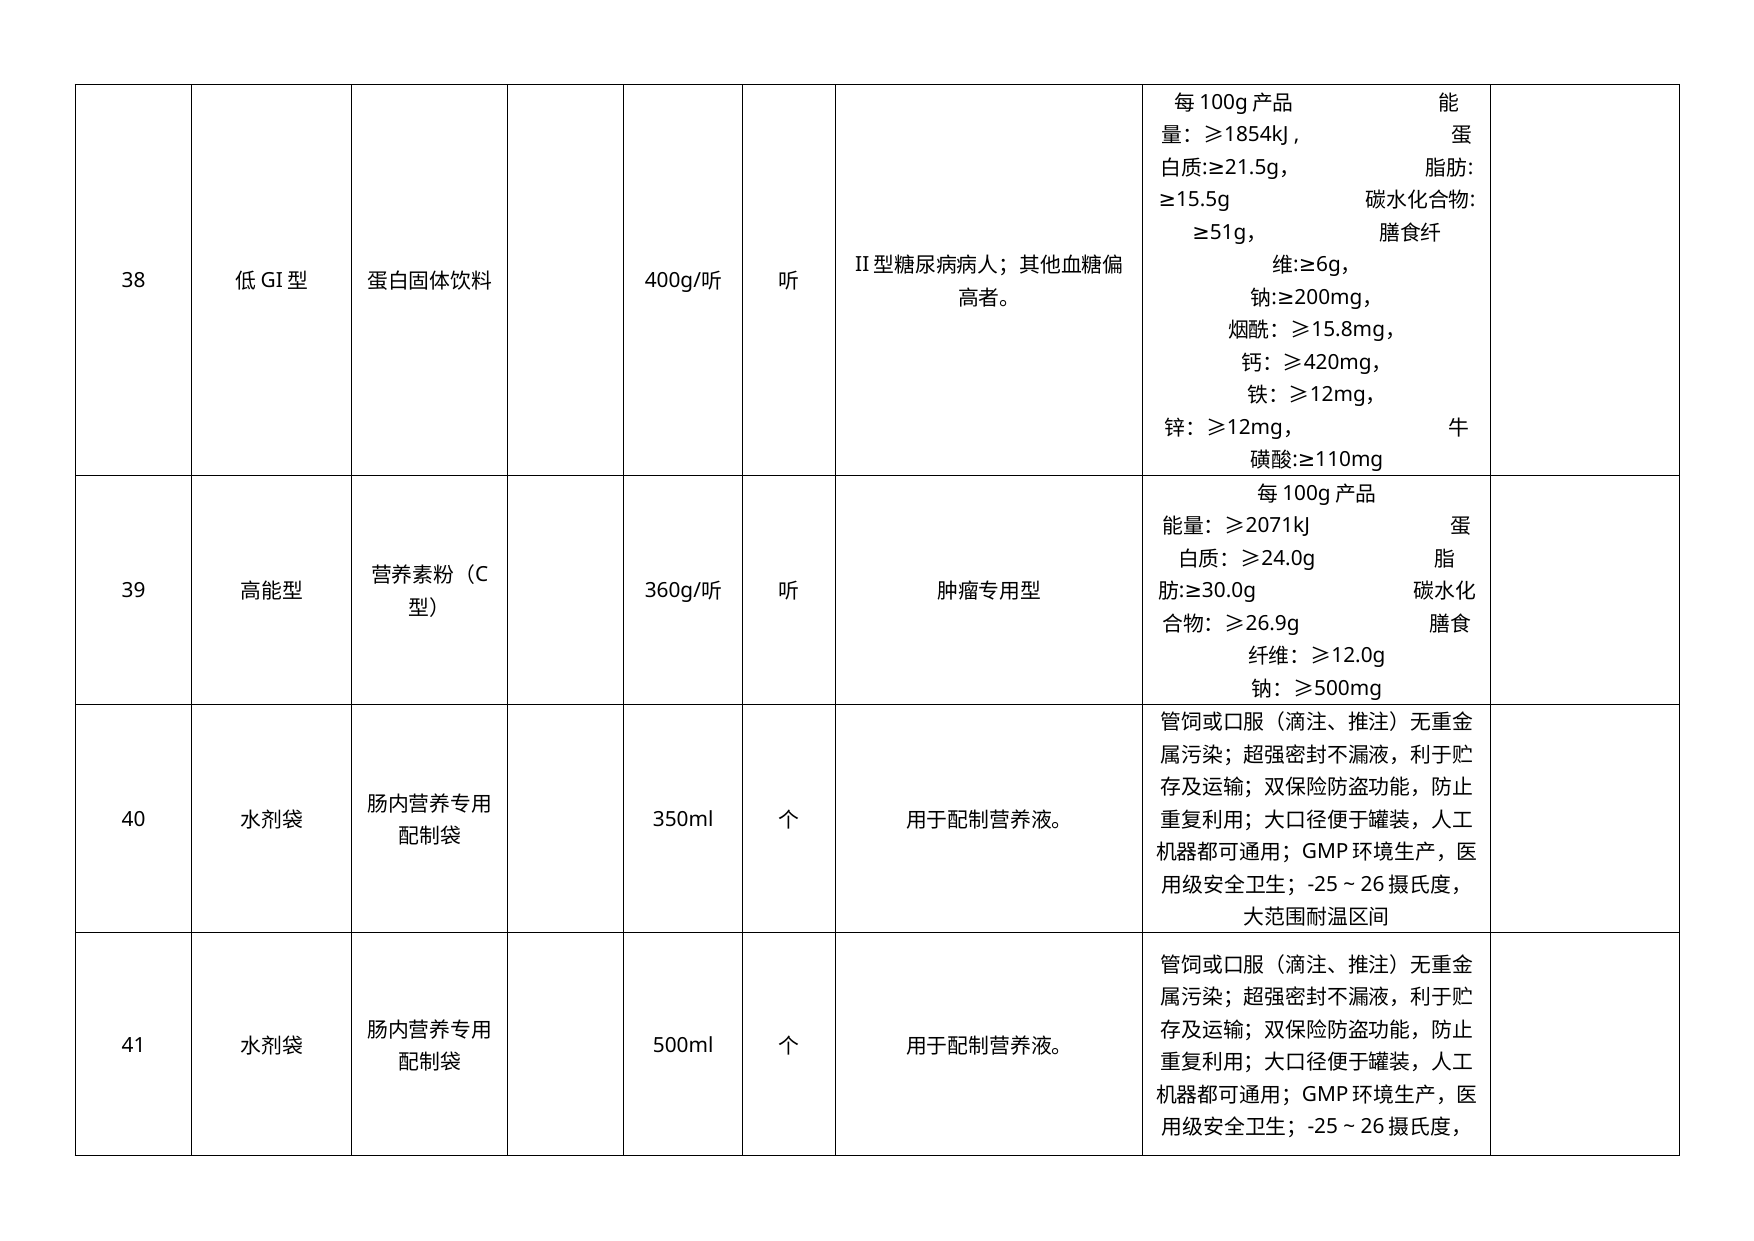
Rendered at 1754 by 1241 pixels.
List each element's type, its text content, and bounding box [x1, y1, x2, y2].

table_cell 肿瘤专用型 [836, 476, 1142, 703]
table_cell 个 [743, 705, 835, 932]
table_cell [508, 933, 623, 1155]
table_cell [508, 85, 623, 475]
table_cell [1491, 705, 1679, 932]
table_cell [508, 705, 623, 932]
table_cell [1491, 85, 1679, 475]
table_cell 360g/听 [624, 476, 742, 703]
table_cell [1143, 933, 1490, 1155]
table_cell 350ml [624, 705, 742, 932]
table_cell 肠内营养专用配制袋 [352, 933, 507, 1155]
table_cell 38 [76, 85, 191, 475]
table_cell 肠内营养专用配制袋 [352, 705, 507, 932]
table_cell 400g/听 [624, 85, 742, 475]
table_cell 蛋白固体饮料 [352, 85, 507, 475]
table_cell 每100g产品 能量：≥2071kJ 蛋白质：≥24.0g 脂肪:≥30.0g 碳水化合物：≥26.9g 膳食纤维：≥12.0g 钠：≥500mg [1143, 476, 1490, 703]
table_cell [1491, 933, 1679, 1155]
table_cell 40 [76, 705, 191, 932]
table_cell [508, 476, 623, 703]
table_cell 听 [743, 476, 835, 703]
table_cell [1491, 476, 1679, 703]
table_cell 个 [743, 933, 835, 1155]
table_cell 用于配制营养液。 [836, 933, 1142, 1155]
table_cell 41 [76, 933, 191, 1155]
table_cell 听 [743, 85, 835, 475]
table_cell 500ml [624, 933, 742, 1155]
table_cell 用于配制营养液。 [836, 705, 1142, 932]
table_cell II型糖尿病病人；其他血糖偏高者。 [836, 85, 1142, 475]
table_cell 水剂袋 [192, 705, 351, 932]
table_cell 每100g产品 能量：≥1854kJ , 蛋白质:≥21.5g， 脂肪:≥15.5g 碳水化合物:≥51g， 膳食纤维:≥6g， 钠:≥200mg， 烟酰：≥15.8mg， 钙：≥420mg， 铁：≥12mg， 锌：≥12mg， 牛磺酸:≥110mg [1143, 85, 1490, 475]
table_cell 低GI型 [192, 85, 351, 475]
table_cell 39 [76, 476, 191, 703]
table_cell 水剂袋 [192, 933, 351, 1155]
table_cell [1143, 705, 1490, 932]
table_cell 营养素粉（C型） [352, 476, 507, 703]
table_cell 高能型 [192, 476, 351, 703]
